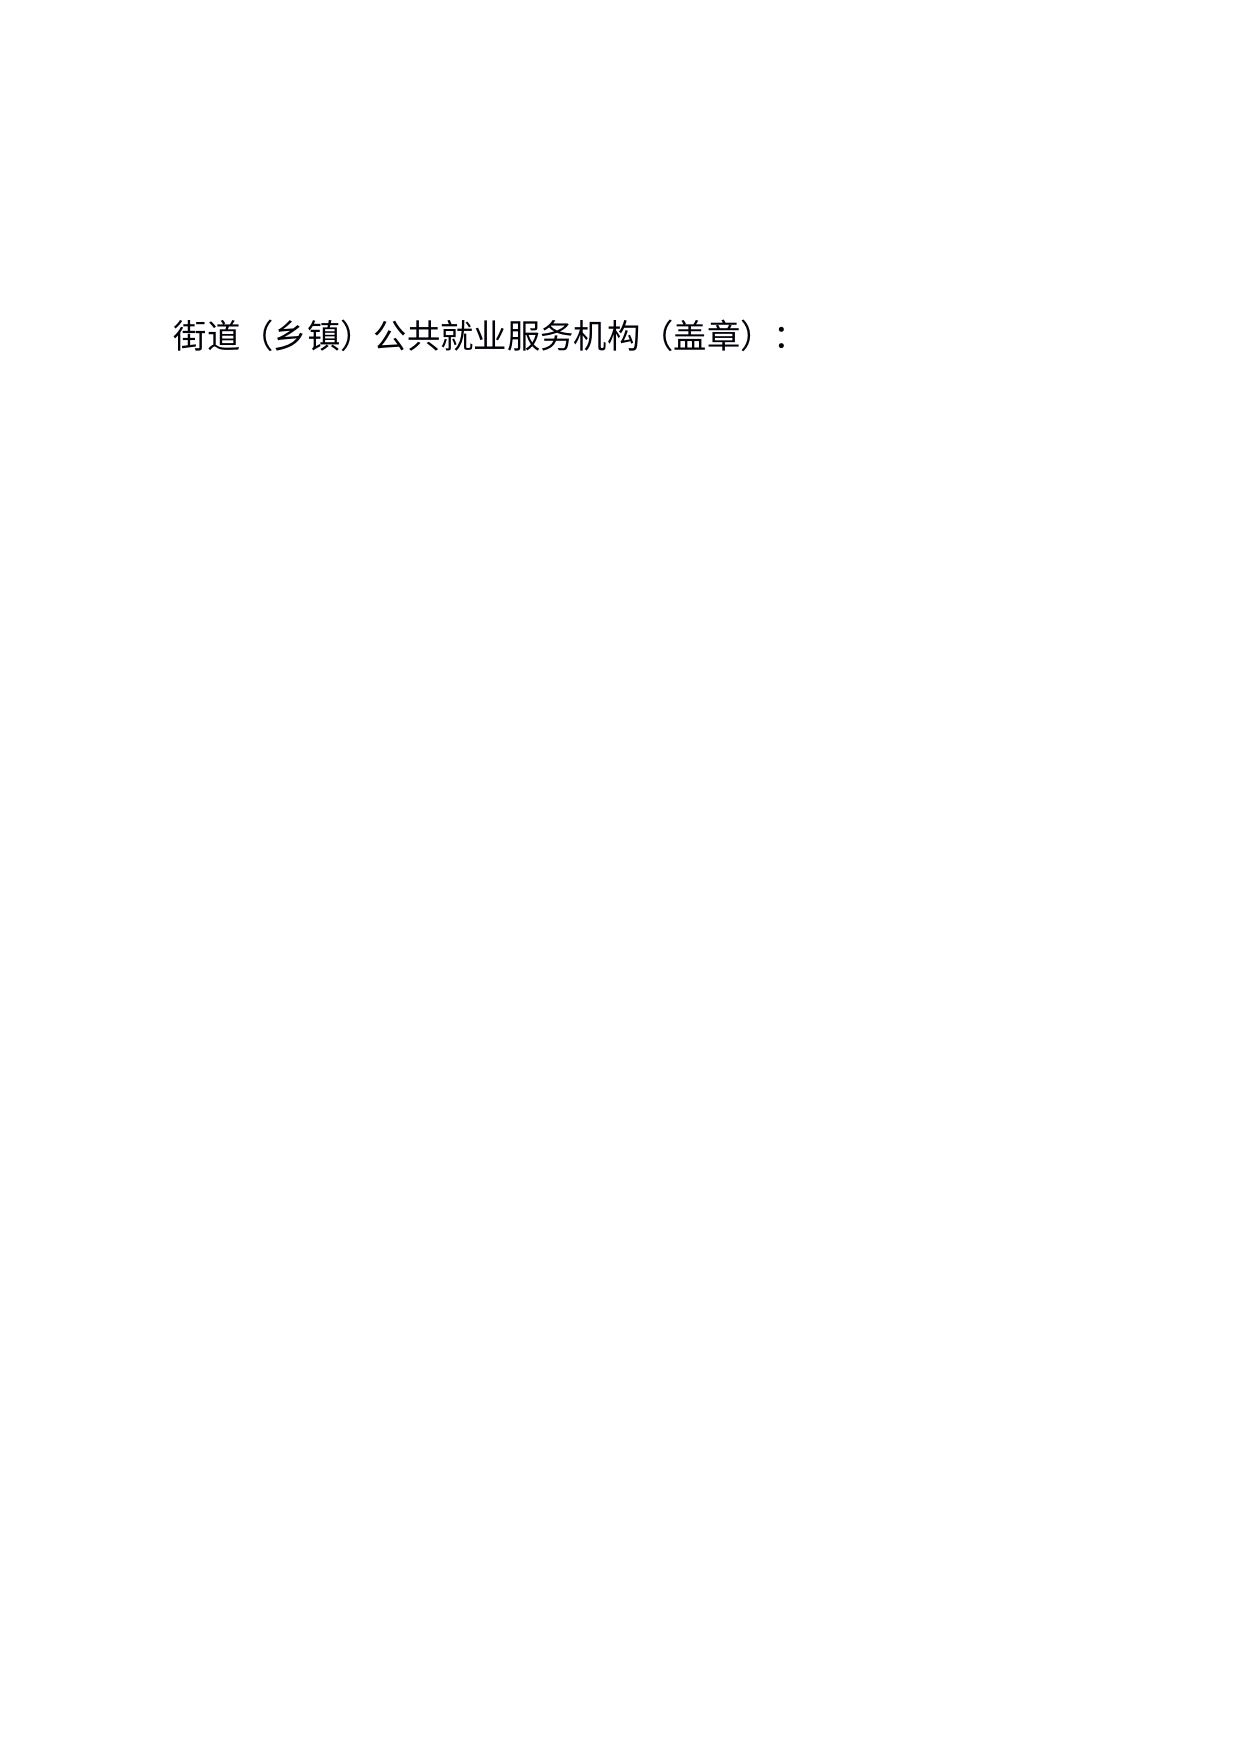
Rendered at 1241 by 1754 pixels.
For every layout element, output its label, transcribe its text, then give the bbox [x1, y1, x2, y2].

text 街道（乡镇）公共就业服务机构（盖章）： [165, 302, 1075, 367]
